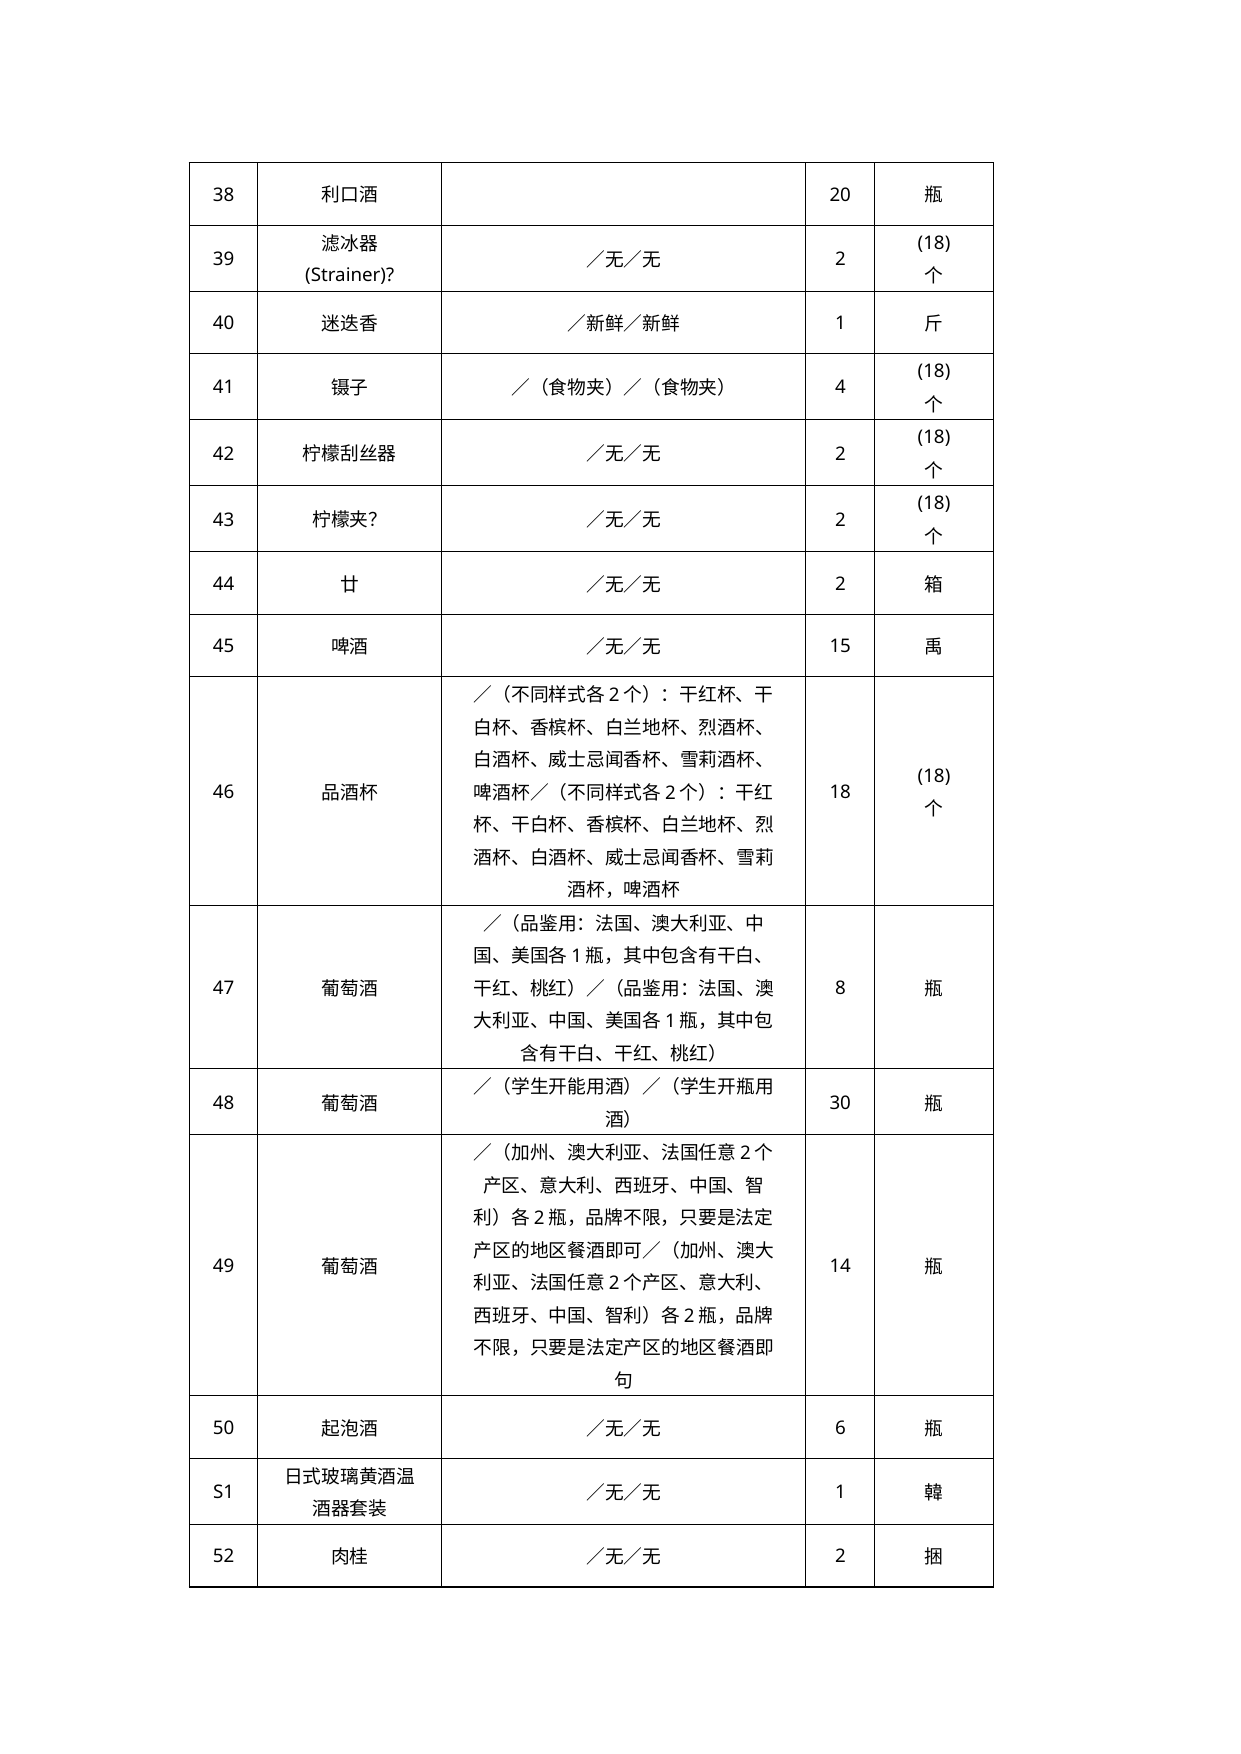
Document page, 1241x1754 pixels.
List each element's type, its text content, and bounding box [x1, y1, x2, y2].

table_cell 42 [190, 420, 257, 485]
table_cell 2 [806, 226, 874, 291]
table_cell 起泡酒 [258, 1396, 441, 1458]
table_cell 滤冰器 (Strainer)? [258, 226, 441, 291]
table_cell 2 [806, 486, 874, 551]
table_cell 38 [190, 163, 257, 224]
table_cell 啤酒 [258, 615, 441, 676]
table_cell 30 [806, 1069, 874, 1134]
table_cell 48 [190, 1069, 257, 1134]
table_cell 2 [806, 1525, 874, 1586]
table_cell 2 [806, 552, 874, 614]
table_cell 瓶 [875, 163, 993, 224]
table_cell 廿 [258, 552, 441, 614]
table_cell ／新鲜／新鲜 [442, 292, 805, 353]
table_cell ／无／无 [442, 1459, 805, 1524]
table_cell 葡萄酒 [258, 1135, 441, 1395]
table_cell ／无／无 [442, 226, 805, 291]
table_cell ／（学生开能用酒）／（学生开瓶用 酒） [442, 1069, 805, 1134]
table_cell 斤 [875, 292, 993, 353]
table_cell 瓶 [875, 1135, 993, 1395]
table_cell ／（加州、澳大利亚、法国任意2个 产区、意大利、西班牙、中国、智 利）各2瓶，品牌不限，只要是法定 产区的地区餐酒即可／（加州、澳大 利亚、法国任意2个产区、意大利、 西班牙、中国、智利）各2瓶，品牌 不限，只要是法定产区的地区餐酒即 句 [442, 1135, 805, 1395]
table_cell 40 [190, 292, 257, 353]
table_cell ／无／无 [442, 486, 805, 551]
table_cell 1 [806, 1459, 874, 1524]
table_cell 20 [806, 163, 874, 224]
table_cell 箱 [875, 552, 993, 614]
table_cell (18) 个 [875, 226, 993, 291]
table_cell 52 [190, 1525, 257, 1586]
table_cell (18) 个 [875, 486, 993, 551]
table_cell 41 [190, 354, 257, 419]
table_cell 43 [190, 486, 257, 551]
table_cell 利口酒 [258, 163, 441, 224]
table_cell 禹 [875, 615, 993, 676]
table_cell 47 [190, 906, 257, 1068]
table_cell 15 [806, 615, 874, 676]
table_cell 柠檬刮丝器 [258, 420, 441, 485]
table_cell ／（不同样式各2个）：干红杯、干 白杯、香槟杯、白兰地杯、烈酒杯、 白酒杯、威士忌闻香杯、雪莉酒杯、 啤酒杯／（不同样式各2个）：干红 杯、干白杯、香槟杯、白兰地杯、烈 酒杯、白酒杯、威士忌闻香杯、雪莉 酒杯，啤酒杯 [442, 677, 805, 905]
table_cell 1 [806, 292, 874, 353]
table_cell 葡萄酒 [258, 906, 441, 1068]
table_cell 镊子 [258, 354, 441, 419]
table_cell 46 [190, 677, 257, 905]
table_cell 韓 [875, 1459, 993, 1524]
table_cell ／无／无 [442, 615, 805, 676]
table_cell 2 [806, 420, 874, 485]
table_cell 44 [190, 552, 257, 614]
table_cell ／无／无 [442, 552, 805, 614]
table_cell 8 [806, 906, 874, 1068]
table_cell 39 [190, 226, 257, 291]
table_cell 18 [806, 677, 874, 905]
table_cell [442, 163, 805, 224]
table_cell 14 [806, 1135, 874, 1395]
table_cell 迷迭香 [258, 292, 441, 353]
table_cell ／（品鉴用：法国、澳大利亚、中 国、美国各1瓶，其中包含有干白、 干红、桃红）／（品鉴用：法国、澳 大利亚、中国、美国各1瓶，其中包 含有干白、干红、桃红） [442, 906, 805, 1068]
table_cell 柠檬夹？ [258, 486, 441, 551]
table_cell ／无／无 [442, 1396, 805, 1458]
table_cell 瓶 [875, 1396, 993, 1458]
table_cell 品酒杯 [258, 677, 441, 905]
table_cell 葡萄酒 [258, 1069, 441, 1134]
table_cell (18) 个 [875, 354, 993, 419]
table_cell 日式玻璃黄酒温 酒器套装 [258, 1459, 441, 1524]
table_cell ／（食物夹）／（食物夹） [442, 354, 805, 419]
table_cell S1 [190, 1459, 257, 1524]
table_cell 瓶 [875, 906, 993, 1068]
table_cell 45 [190, 615, 257, 676]
table_cell (18) 个 [875, 420, 993, 485]
table_cell 50 [190, 1396, 257, 1458]
table_cell 6 [806, 1396, 874, 1458]
table_cell ／无／无 [442, 420, 805, 485]
table_cell (18) 个 [875, 677, 993, 905]
table_cell 瓶 [875, 1069, 993, 1134]
table_cell 49 [190, 1135, 257, 1395]
table_cell 4 [806, 354, 874, 419]
table_cell 肉桂 [258, 1525, 441, 1586]
table_cell 捆 [875, 1525, 993, 1586]
table_cell ／无／无 [442, 1525, 805, 1586]
